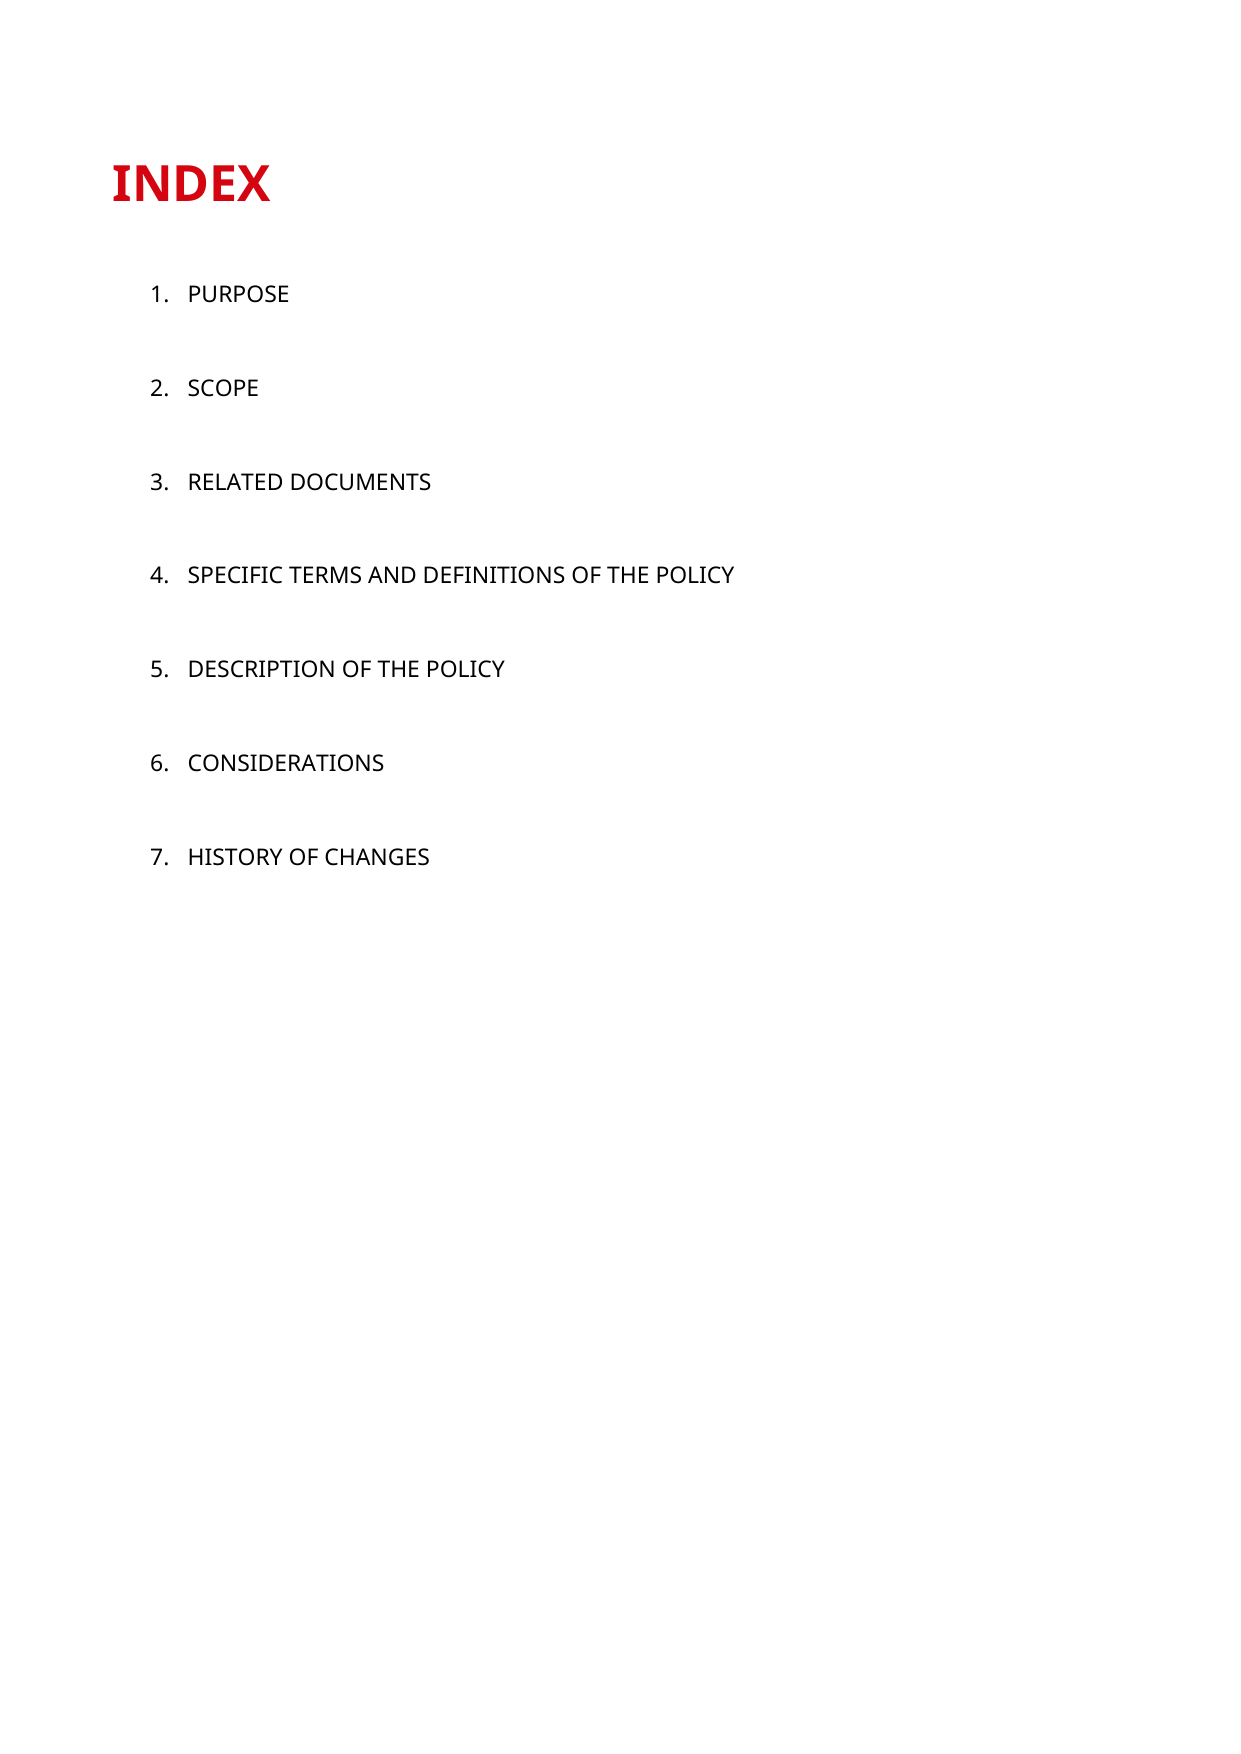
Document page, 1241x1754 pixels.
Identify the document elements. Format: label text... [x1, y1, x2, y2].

list RELATED DOCUMENTS [150, 466, 1063, 497]
list SCOPE [150, 372, 1063, 403]
list HISTORY OF CHANGES [150, 841, 1063, 872]
text INDEX [112, 148, 1078, 216]
list DESCRIPTION OF THE POLICY [150, 653, 1063, 684]
list PURPOSE [150, 278, 1063, 309]
list CONSIDERATIONS [150, 747, 1063, 778]
list SPECIFIC TERMS AND DEFINITIONS OF THE POLICY [150, 559, 1063, 591]
